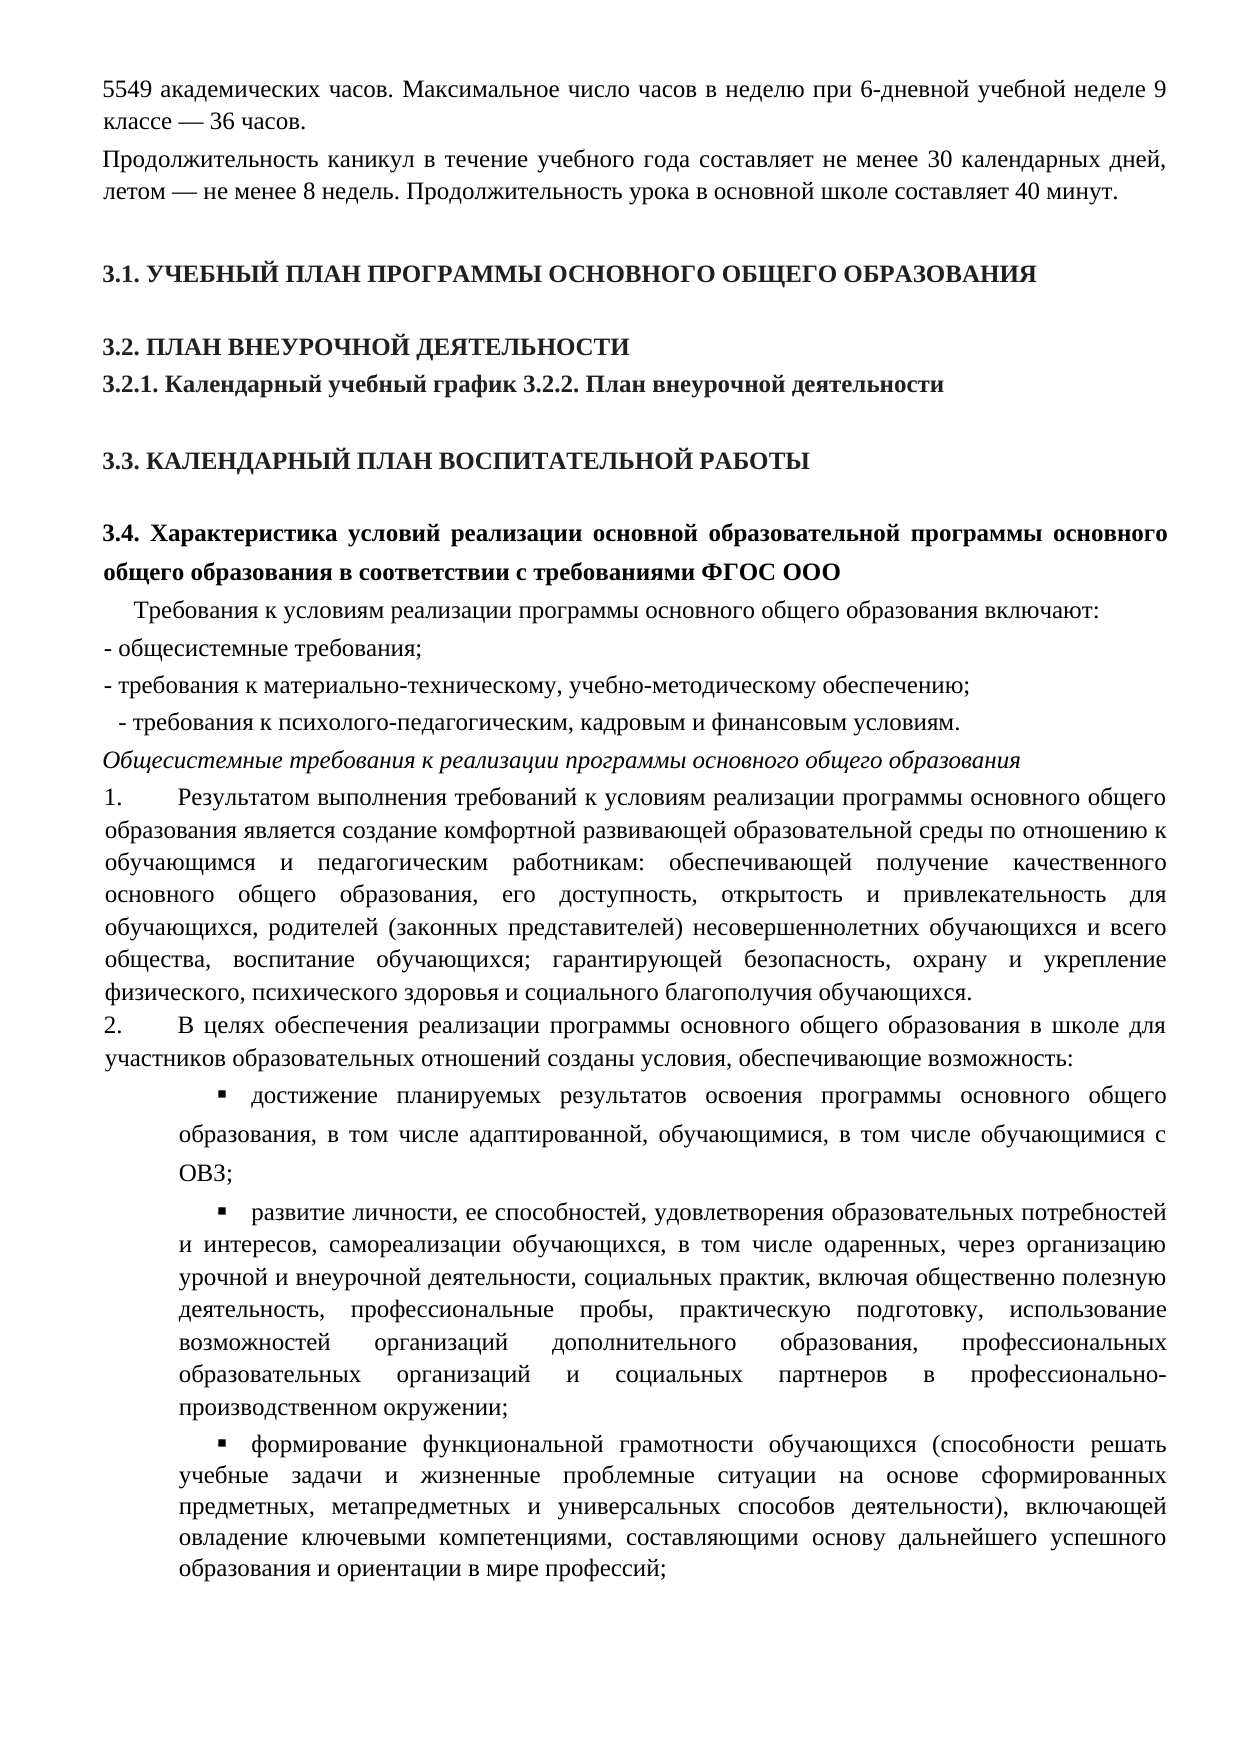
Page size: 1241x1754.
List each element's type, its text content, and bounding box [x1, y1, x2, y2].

text Общесистемные требования к реализации программы основного общего образования [102, 745, 1168, 773]
list В целях обеспечения реализации программы основного общего образования в школе для участников образовательных отношений созданы условия, обеспечивающие возможность: [103, 1010, 1167, 1071]
list достижение планируемых результатов освоения программы основного общего образования, в том числе адаптированной, обучающимися, в том числе обучающимися с ОВЗ; [178, 1080, 1167, 1187]
text 5549 академических часов. Максимальное число часов в неделю при 6-дневной учебной неделе 9 классе — 36 часов. [102, 74, 1167, 135]
text Требования к условиям реализации программы основного общего образования включают: [102, 595, 1167, 624]
list общесистемные требования; [103, 633, 1079, 661]
list формирование функциональной грамотности обучающихся (способности решать учебные задачи и жизненные проблемные ситуации на основе сформированных предметных, метапредметных и универсальных способов деятельности), включающей овладение ключевыми компетенциями, составляющими основу дальнейшего успешного образования и ориентации в мире профессий; [178, 1429, 1167, 1582]
list развитие личности, ее способностей, удовлетворения образовательных потребностей и интересов, самореализации обучающихся, в том числе одаренных, через организацию урочной и внеурочной деятельности, социальных практик, включая общественно полезную деятельность, профессиональные пробы, практическую подготовку, использование возможностей организаций дополнительного образования, профессиональных образовательных организаций и социальных партнеров в профессионально-производственном окружении; [178, 1197, 1167, 1420]
subtitle 3.4. Характеристика условий реализации основной образовательной программы основного общего образования в соответствии с требованиями ФГОС ООО [102, 518, 1169, 585]
list Результатом выполнения требований к условиям реализации программы основного общего образования является создание комфортной развивающей образовательной среды по отношению к обучающимся и педагогическим работникам: обеспечивающей получение качественного основного общего образования, его доступность, открытость и привлекательность для обучающихся, родителей (законных представителей) несовершеннолетних обучающихся и всего общества, воспитание обучающихся; гарантирующей безопасность, охрану и укрепление физического, психического здоровья и социального благополучия обучающихся. [103, 782, 1167, 1006]
text Продолжительность каникул в течение учебного года составляет не менее 30 календарных дней, летом — не менее 8 недель. Продолжительность урока в основной школе составляет 40 минут. [102, 144, 1167, 205]
list требования к материально-техническому, учебно-методическому обеспечению; [103, 670, 1079, 699]
text 3.1. УЧЕБНЫЙ ПЛАН ПРОГРАММЫ ОСНОВНОГО ОБЩЕГО ОБРАЗОВАНИЯ [102, 259, 1178, 288]
text 3.2.1. Календарный учебный график 3.2.2. План внеурочной деятельности [102, 369, 1178, 398]
subtitle 3.3. КАЛЕНДАРНЫЙ ПЛАН ВОСПИТАТЕЛЬНОЙ РАБОТЫ [102, 446, 1178, 474]
subtitle 3.2. ПЛАН ВНЕУРОЧНОЙ ДЕЯТЕЛЬНОСТИ [102, 332, 1178, 361]
text - требования к психолого-педагогическим, кадровым и финансовым условиям. [118, 707, 1079, 736]
